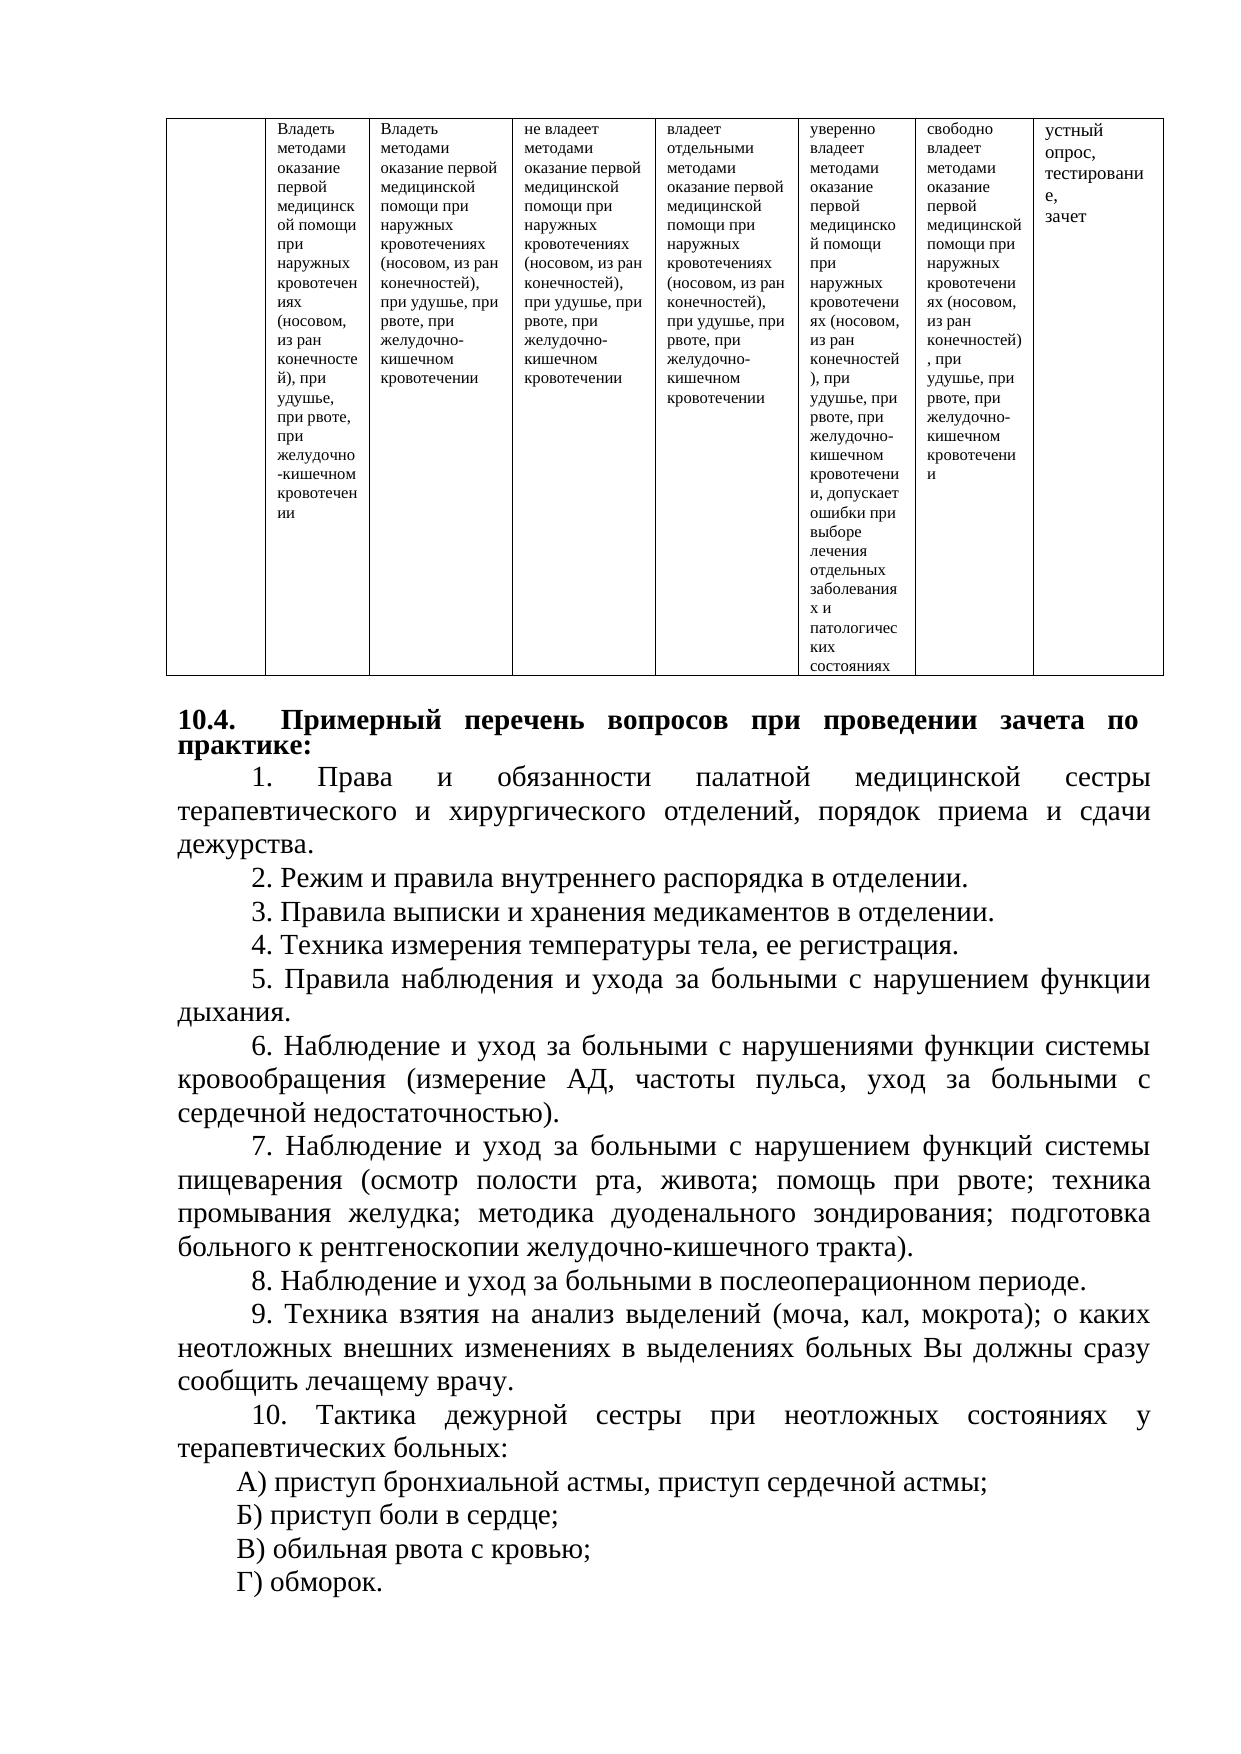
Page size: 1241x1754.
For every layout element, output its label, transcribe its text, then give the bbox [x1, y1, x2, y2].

text 7. Наблюдение и уход за больными с нарушением функций системы пищеварения (осмотр полости рта, живота; помощь при рвоте; техника промывания желудка; методика дуоденального зондирования; подготовка больного к рентгеноскопии желудочно-кишечного тракта). [177, 1128, 1152, 1263]
table_cell Владеть методами оказание первой медицинской помощи при наружных кровотечениях (носовом, из ран конечностей), при удушье, при рвоте, при желудочно-кишечном кровотечении [266, 119, 369, 675]
text Б) приступ боли в сердце; [236, 1497, 1152, 1531]
text 10.4. Примерный перечень вопросов при проведении зачета по практике: [177, 709, 1140, 759]
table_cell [1034, 119, 1163, 675]
text 4. Техника измерения температуры тела, ее регистрация. [177, 927, 1152, 961]
text В) обильная рвота с кровью; [236, 1531, 1152, 1564]
text А) приступ бронхиальной астмы, приступ сердечной астмы; [236, 1464, 1152, 1497]
text 1. Права и обязанности палатной медицинской сестры терапевтического и хирургического отделений, порядок приема и сдачи дежурства. [177, 759, 1152, 860]
text 10. Тактика дежурной сестры при неотложных состояниях у терапевтических больных: [177, 1397, 1152, 1464]
text 2. Режим и правила внутреннего распорядка в отделении. [177, 860, 1152, 894]
table_cell Владеть методами оказание первой медицинской помощи при наружных кровотечениях (носовом, из ран конечностей), при удушье, при рвоте, при желудочно-кишечном кровотечении [370, 119, 512, 675]
text 5. Правила наблюдения и ухода за больными с нарушением функции дыхания. [177, 961, 1152, 1028]
table_cell владеет отдельными методами оказание первой медицинской помощи при наружных кровотечениях (носовом, из ран конечностей), при удушье, при рвоте, при желудочно-кишечном кровотечении [656, 119, 798, 675]
text 9. Техника взятия на анализ выделений (моча, кал, мокрота); о каких неотложных внешних изменениях в выделениях больных Вы должны сразу сообщить лечащему врачу. [177, 1296, 1152, 1397]
table_cell свободно владеет методами оказание первой медицинской помощи при наружных кровотечениях (носовом, из ран конечностей), при удушье, при рвоте, при желудочно-кишечном кровотечении [916, 119, 1033, 675]
text Г) обморок. [236, 1564, 1152, 1598]
table_cell уверенно владеет методами оказание первой медицинской помощи при наружных кровотечениях (носовом, из ран конечностей), при удушье, при рвоте, при желудочно-кишечном кровотечении, допускает ошибки при выборе лечения отдельных заболеваниях и патологических состояниях [799, 119, 915, 675]
text 8. Наблюдение и уход за больными в послеоперационном периоде. [177, 1263, 1152, 1296]
text 6. Наблюдение и уход за больными с нарушениями функции системы кровообращения (измерение АД, частоты пульса, уход за больными с сердечной недостаточностью). [177, 1028, 1152, 1128]
text 3. Правила выписки и хранения медикаментов в отделении. [177, 894, 1152, 927]
table_cell не владеет методами оказание первой медицинской помощи при наружных кровотечениях (носовом, из ран конечностей), при удушье, при рвоте, при желудочно-кишечном кровотечении [513, 119, 655, 675]
